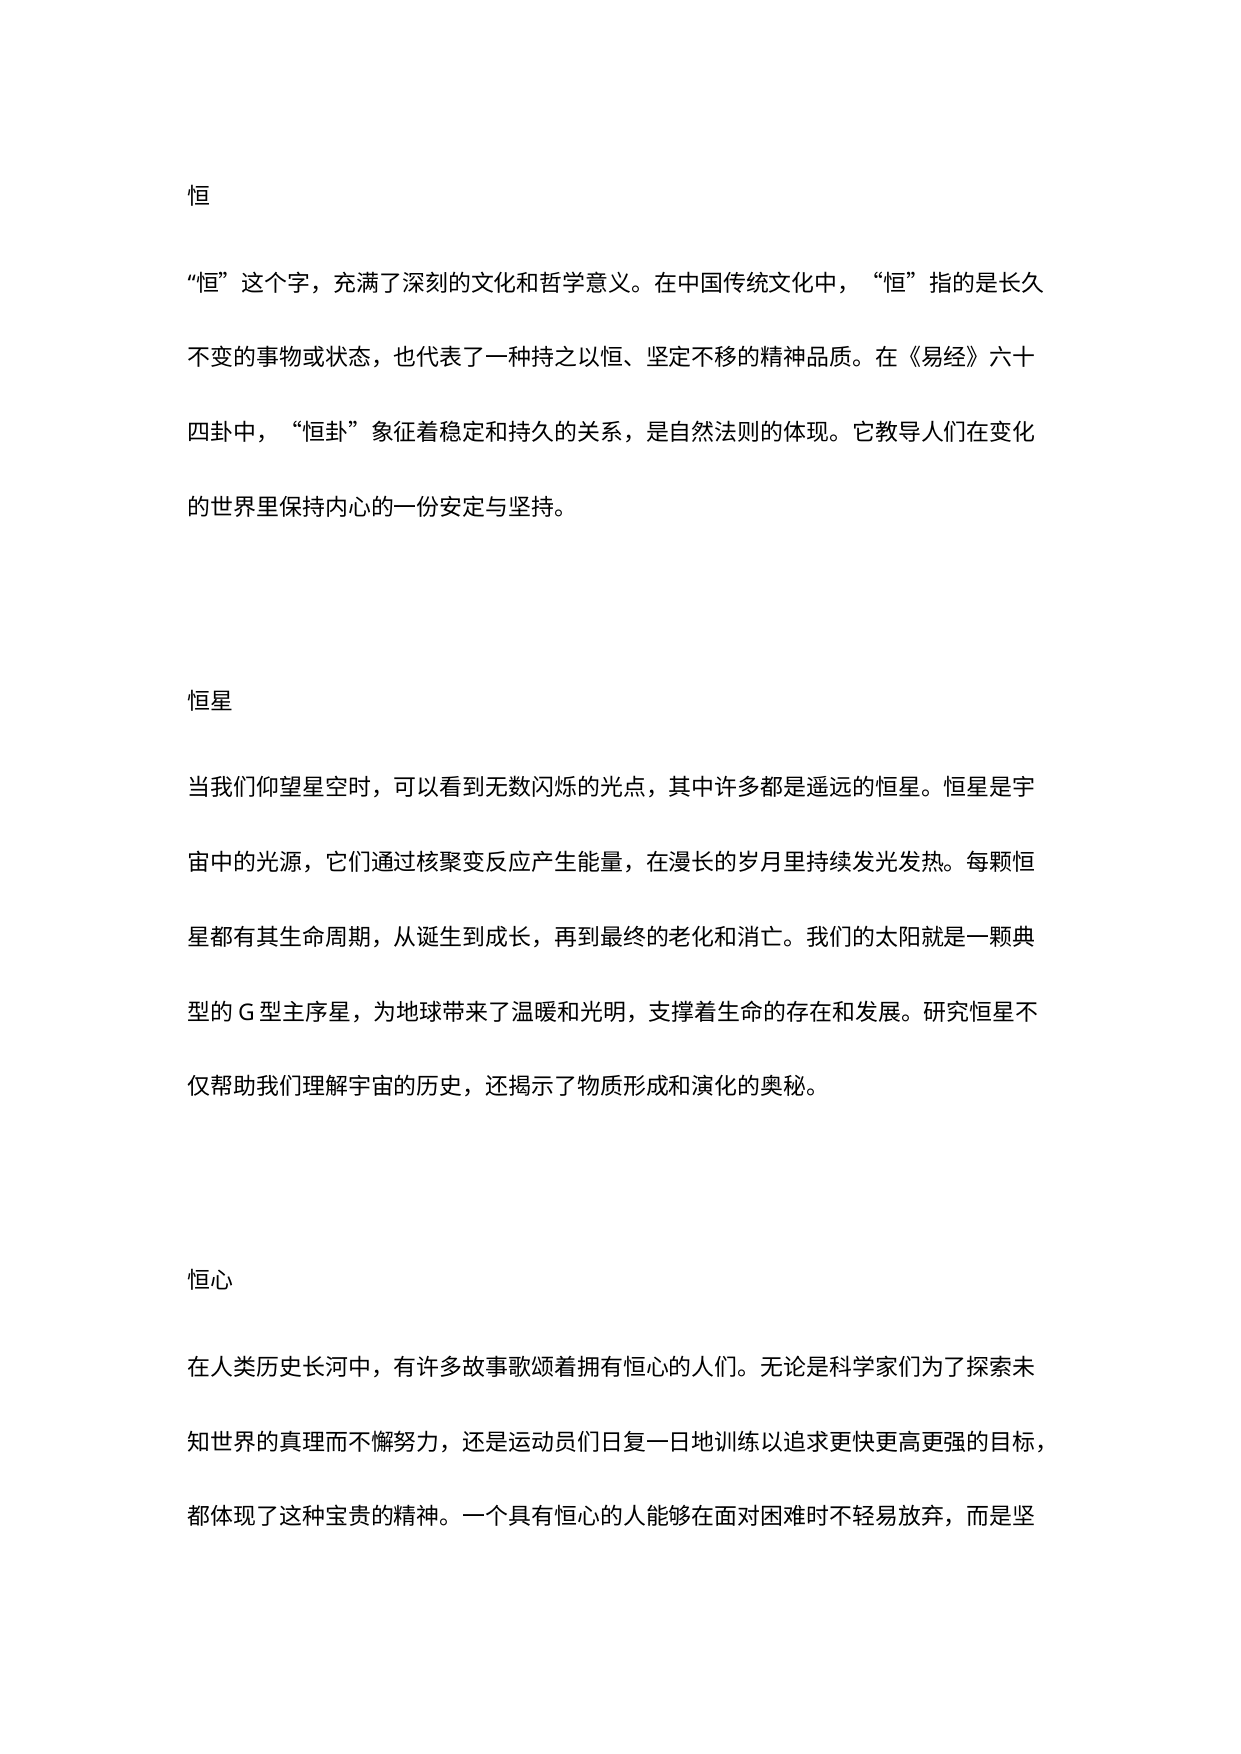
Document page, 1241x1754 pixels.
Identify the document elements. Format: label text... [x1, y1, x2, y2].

text 恒 [187, 162, 1053, 227]
text 当我们仰望星空时，可以看到无数闪烁的光点，其中许多都是遥远的恒星。恒星是宇宙中的光源，它们通过核聚变反应产生能量，在漫长的岁月里持续发光发热。每颗恒星都有其生命周期，从诞生到成长，再到最终的老化和消亡。我们的太阳就是一颗典型的G型主序星，为地球带来了温暖和光明，支撑着生命的存在和发展。研究恒星不仅帮助我们理解宇宙的历史，还揭示了物质形成和演化的奥秘。 [187, 753, 1053, 1117]
text 恒心 [187, 1246, 1053, 1311]
text “恒”这个字，充满了深刻的文化和哲学意义。在中国传统文化中，“恒”指的是长久不变的事物或状态，也代表了一种持之以恒、坚定不移的精神品质。在《易经》六十四卦中，“恒卦”象征着稳定和持久的关系，是自然法则的体现。它教导人们在变化的世界里保持内心的一份安定与坚持。 [187, 248, 1053, 538]
text 恒星 [187, 667, 1053, 732]
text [187, 1333, 1053, 1547]
